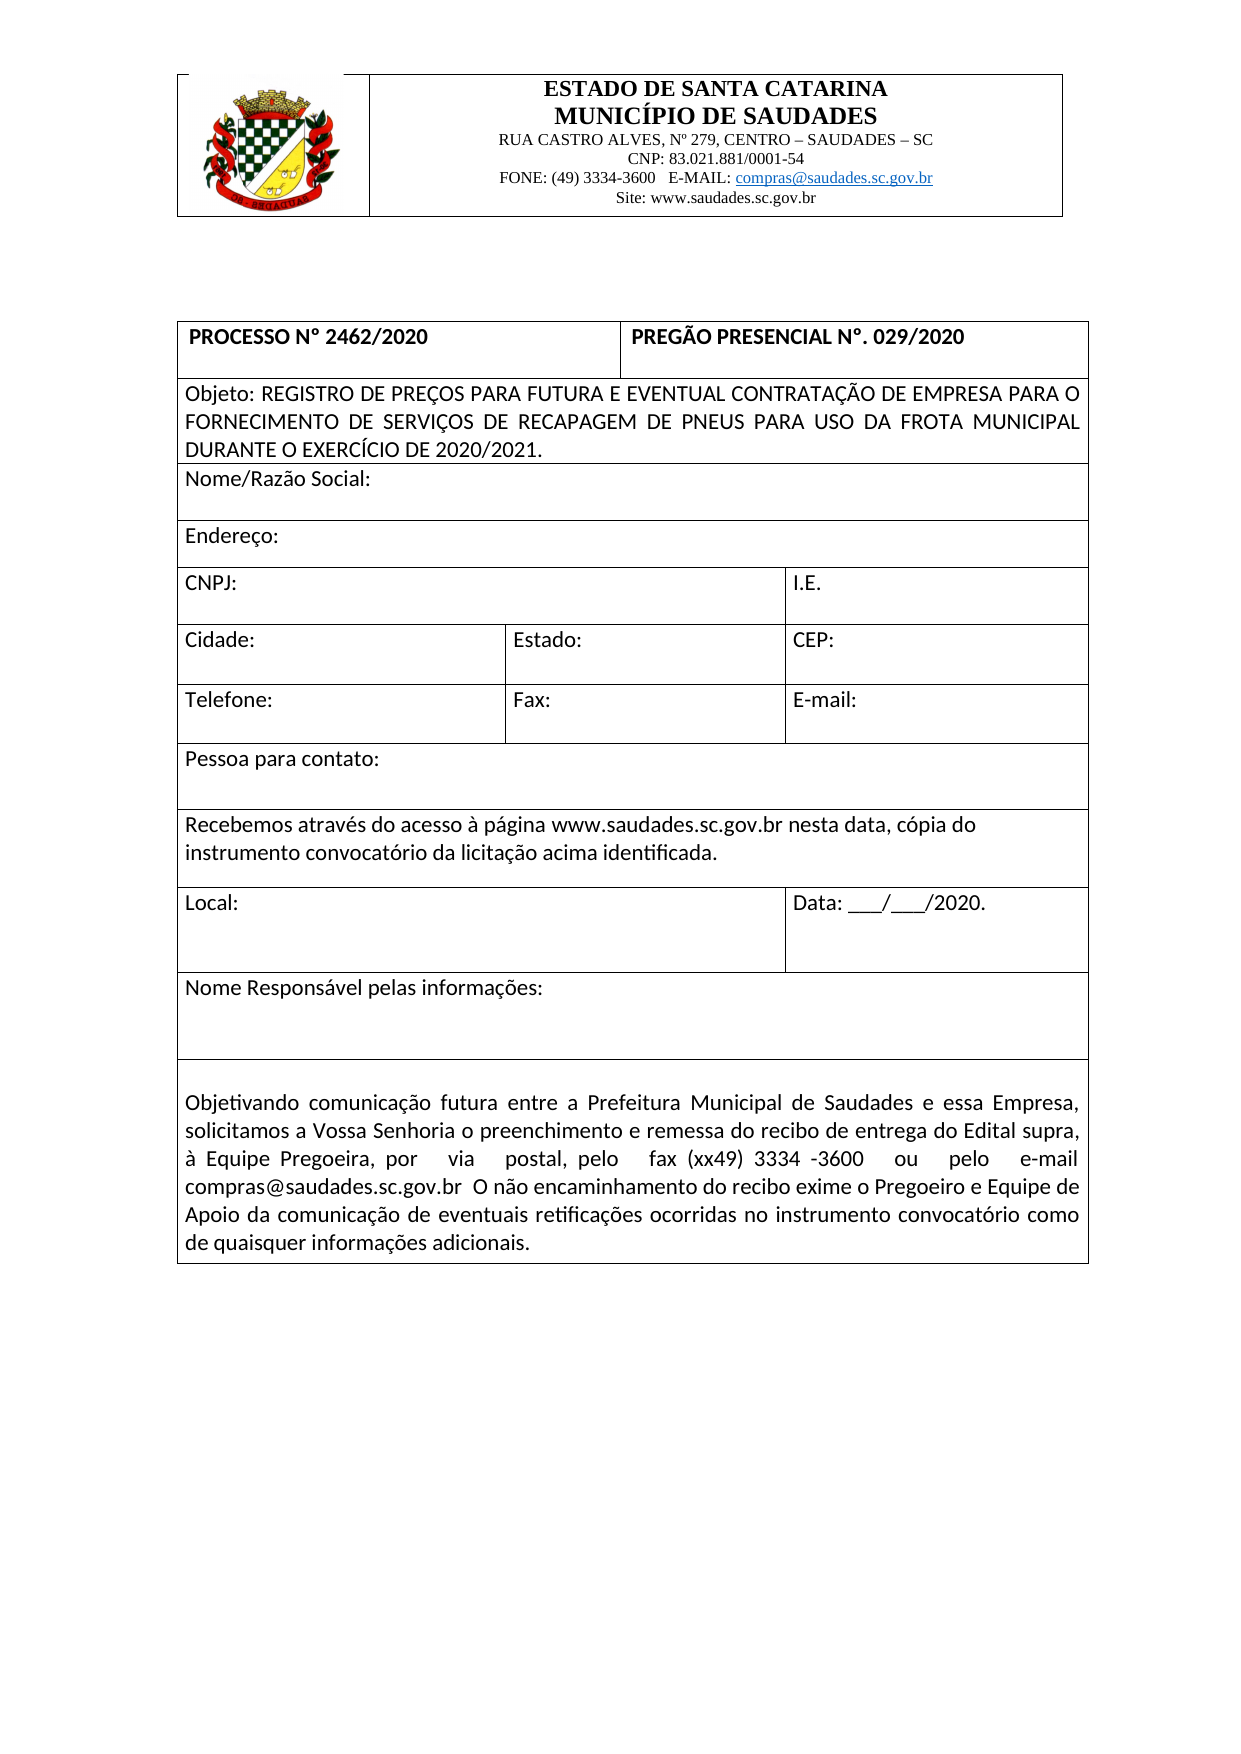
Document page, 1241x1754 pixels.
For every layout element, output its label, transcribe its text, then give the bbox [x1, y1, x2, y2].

picture [188, 74, 344, 216]
table_cell Objeto: REGISTRO DE PREÇOS PARA FUTURA E EVENTUAL CONTRATAÇÃO DE EMPRESA PARA O FORNECIMENTO DE SERVIÇOS DE RECAPAGEM DE PNEUS PARA USO DA FROTA MUNICIPAL DURANTE O EXERCÍCIO DE 2020/2021. [178, 379, 1088, 463]
table_cell Local: [178, 888, 785, 972]
table_cell Recebemos através do acesso à página www.saudades.sc.gov.br nesta data, cópia do instrumento convocatório da licitação acima identificada. [178, 810, 1088, 887]
table_cell Telefone: [178, 685, 505, 743]
table_header PREGÃO PRESENCIAL Nº. 029/2020 [621, 322, 1088, 378]
table_header PROCESSO Nº 2462/2020 [178, 322, 620, 378]
table_cell Estado: [506, 625, 785, 684]
table_cell Fax: [506, 685, 785, 743]
table_cell Pessoa para contato: [178, 744, 1088, 809]
table_cell CEP: [786, 625, 1088, 684]
table_cell CNPJ: [178, 568, 785, 624]
table_cell Data: ___/___/2020. [786, 888, 1088, 972]
table_cell I.E. [786, 568, 1088, 624]
table_cell Objetivando comunicação futura entre a Prefeitura Municipal de Saudades e essa Empresa, solicitamos a Vossa Senhoria o preenchimento e remessa do recibo de entrega do Edital supra, à Equipe Pregoeira, por via postal, pelo fax (xx49) 3334 -3600 ou pelo e-mail compras@saudades.sc.gov.br O não encaminhamento do recibo exime o Pregoeiro e Equipe de Apoio da comunicação de eventuais retificações ocorridas no instrumento convocatório como de quaisquer informações adicionais. [178, 1060, 1088, 1262]
table_cell Endereço: [178, 521, 1088, 567]
table_cell E-mail: [786, 685, 1088, 743]
table_cell Cidade: [178, 625, 505, 684]
table_cell Nome Responsável pelas informações: [178, 973, 1088, 1059]
table_cell Nome/Razão Social: [178, 464, 1088, 520]
